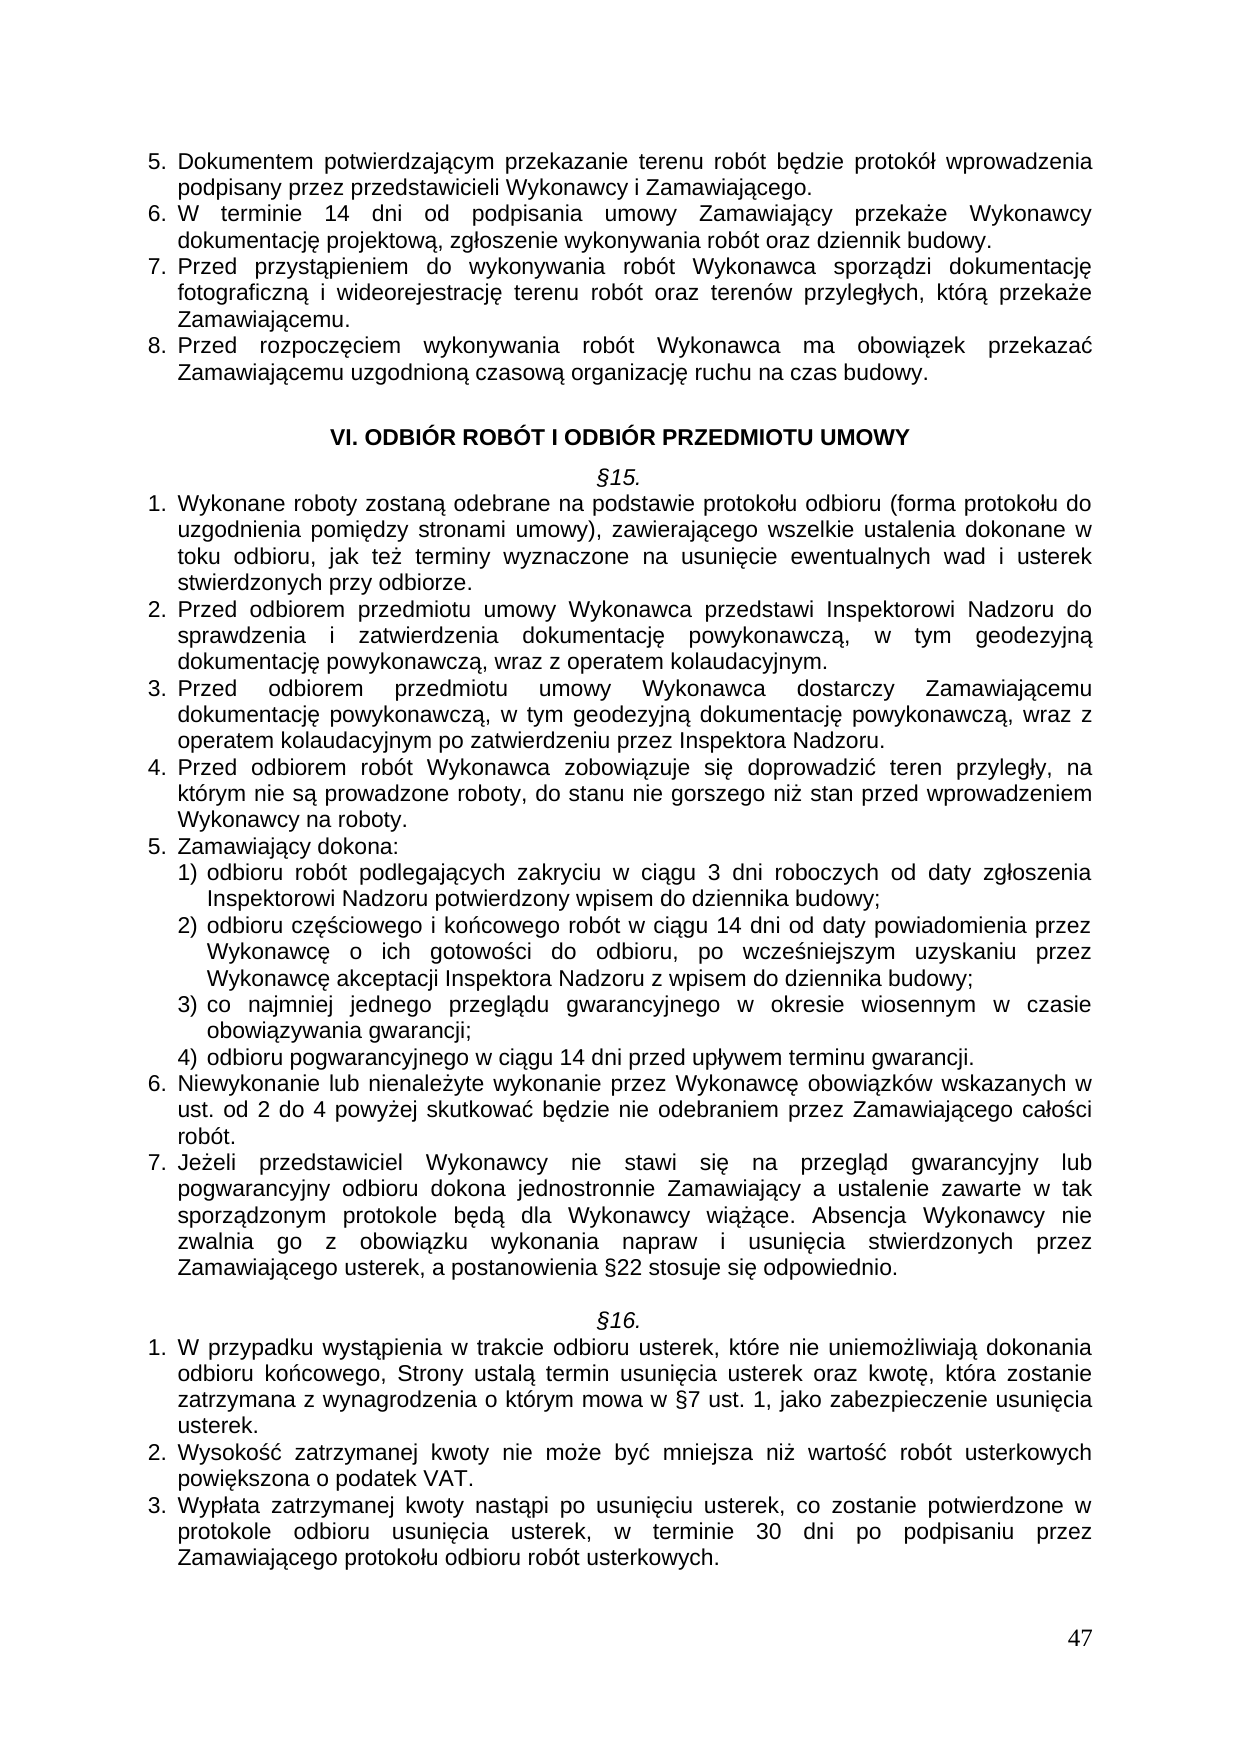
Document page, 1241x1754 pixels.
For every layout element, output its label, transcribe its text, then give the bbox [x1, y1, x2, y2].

list Jeżeli przedstawiciel Wykonawcy nie stawi się na przegląd gwarancyjny lub pogwarancyjny odbioru dokona jednostronnie Zamawiający a ustalenie zawarte w tak sporządzonym protokole będą dla Wykonawcy wiążące. Absencja Wykonawcy nie zwalnia go z obowiązku wykonania napraw i usunięcia stwierdzonych przez Zamawiającego usterek, a postanowienia §22 stosuje się odpowiednio. [148, 1149, 1093, 1281]
list Dokumentem potwierdzającym przekazanie terenu robót będzie protokół wprowadzenia podpisany przez przedstawicieli Wykonawcy i Zamawiającego. [148, 148, 1093, 200]
list odbioru pogwarancyjnego w ciągu 14 dni przed upływem terminu gwarancji. [177, 1043, 1093, 1070]
list Niewykonanie lub nienależyte wykonanie przez Wykonawcę obowiązków wskazanych w ust. od 2 do 4 powyżej skutkować będzie nie odebraniem przez Zamawiającego całości robót. [148, 1070, 1093, 1149]
subtitle VI. ODBIÓR ROBÓT I ODBIÓR PRZEDMIOTU UMOWY [148, 424, 1093, 451]
list Wypłata zatrzymanej kwoty nastąpi po usunięciu usterek, co zostanie potwierdzone w protokole odbioru usunięcia usterek, w terminie 30 dni po podpisaniu przez Zamawiającego protokołu odbioru robót usterkowych. [148, 1492, 1093, 1571]
list odbioru robót podlegających zakryciu w ciągu 3 dni roboczych od daty zgłoszenia Inspektorowi Nadzoru potwierdzony wpisem do dziennika budowy; [177, 859, 1093, 912]
list Przed rozpoczęciem wykonywania robót Wykonawca ma obowiązek przekazać Zamawiającemu uzgodnioną czasową organizację ruchu na czas budowy. [148, 332, 1093, 385]
list odbioru częściowego i końcowego robót w ciągu 14 dni od daty powiadomienia przez Wykonawcę o ich gotowości do odbioru, po wcześniejszym uzyskaniu przez Wykonawcę akceptacji Inspektora Nadzoru z wpisem do dziennika budowy; [177, 912, 1093, 991]
list co najmniej jednego przeglądu gwarancyjnego w okresie wiosennym w czasie obowiązywania gwarancji; [177, 991, 1093, 1043]
list Przed odbiorem robót Wykonawca zobowiązuje się doprowadzić teren przyległy, na którym nie są prowadzone roboty, do stanu nie gorszego niż stan przed wprowadzeniem Wykonawcy na roboty. [148, 754, 1093, 833]
list W terminie 14 dni od podpisania umowy Zamawiający przekaże Wykonawcy dokumentację projektową, zgłoszenie wykonywania robót oraz dziennik budowy. [148, 200, 1093, 253]
list Przed odbiorem przedmiotu umowy Wykonawca dostarczy Zamawiającemu dokumentację powykonawczą, w tym geodezyjną dokumentację powykonawczą, wraz z operatem kolaudacyjnym po zatwierdzeniu przez Inspektora Nadzoru. [148, 674, 1093, 754]
list Wysokość zatrzymanej kwoty nie może być mniejsza niż wartość robót usterkowych powiększona o podatek VAT. [148, 1439, 1093, 1492]
subtitle §16. [148, 1307, 1093, 1333]
list Przed przystąpieniem do wykonywania robót Wykonawca sporządzi dokumentację fotograficzną i wideorejestrację terenu robót oraz terenów przyległych, którą przekaże Zamawiającemu. [148, 253, 1093, 332]
list Wykonane roboty zostaną odebrane na podstawie protokołu odbioru (forma protokołu do uzgodnienia pomiędzy stronami umowy), zawierającego wszelkie ustalenia dokonane w toku odbioru, jak też terminy wyznaczone na usunięcie ewentualnych wad i usterek stwierdzonych przy odbiorze. [148, 490, 1093, 596]
list Przed odbiorem przedmiotu umowy Wykonawca przedstawi Inspektorowi Nadzoru do sprawdzenia i zatwierdzenia dokumentację powykonawczą, w tym geodezyjną dokumentację powykonawczą, wraz z operatem kolaudacyjnym. [148, 596, 1093, 674]
subtitle §15. [148, 464, 1093, 490]
list Zamawiający dokona: [148, 833, 1093, 859]
list W przypadku wystąpienia w trakcie odbioru usterek, które nie uniemożliwiają dokonania odbioru końcowego, Strony ustalą termin usunięcia usterek oraz kwotę, która zostanie zatrzymana z wynagrodzenia o którym mowa w §7 ust. 1, jako zabezpieczenie usunięcia usterek. [148, 1333, 1093, 1439]
